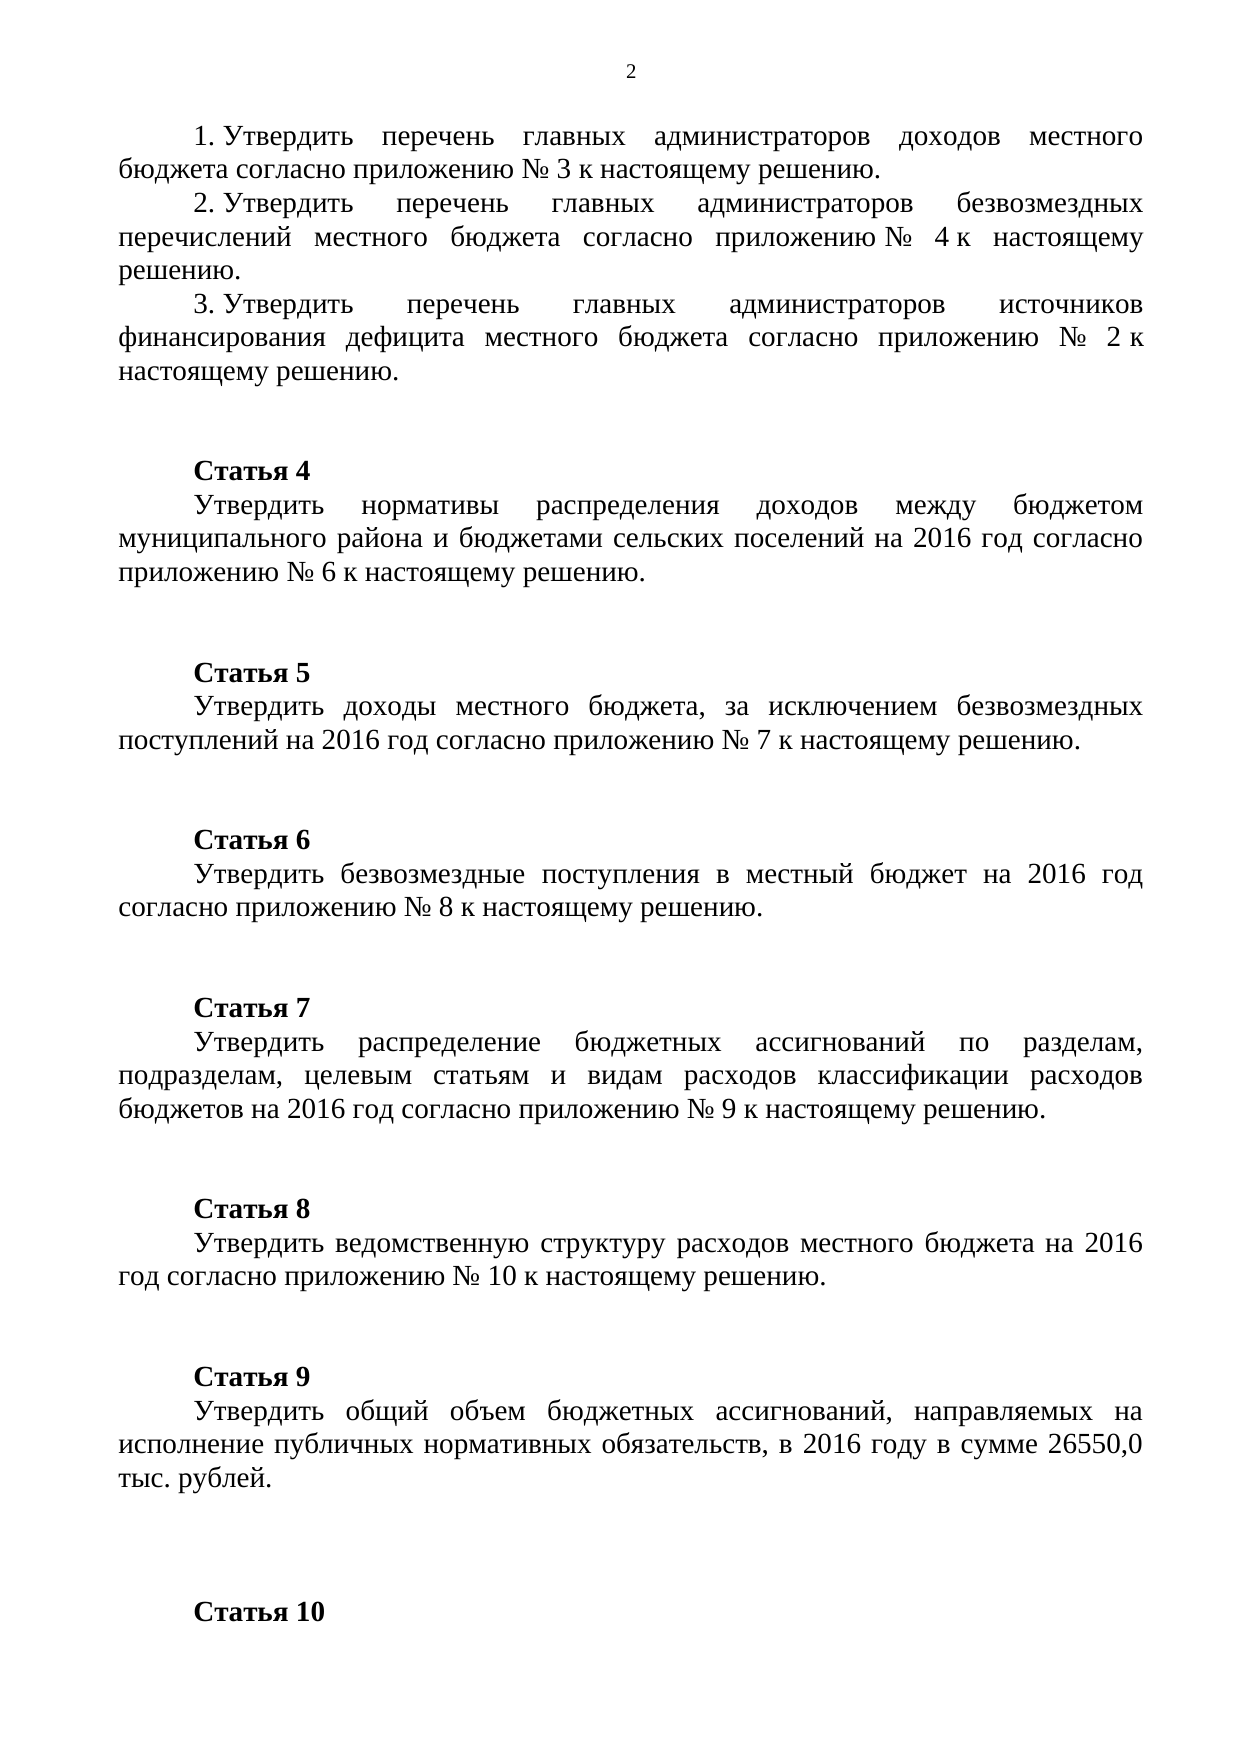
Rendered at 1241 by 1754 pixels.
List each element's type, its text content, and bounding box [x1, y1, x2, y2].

text Статья 8 [118, 1191, 1144, 1225]
text Статья 5 [118, 655, 1144, 688]
text 1. Утвердить перечень главных администраторов доходов местного бюджета согласно приложению № 3 к настоящему решению. [118, 118, 1144, 185]
text 3. Утвердить перечень главных администраторов источников финансирования дефицита местного бюджета согласно приложению № 2 к настоящему решению. [118, 286, 1144, 386]
text Утвердить безвозмездные поступления в местный бюджет на 2016 год согласно приложению № 8 к настоящему решению. [118, 856, 1144, 923]
text Утвердить общий объем бюджетных ассигнований, направляемых на исполнение публичных нормативных обязательств, в 2016 году в сумме 26550,0 тыс. рублей. [118, 1393, 1144, 1493]
text Статья 10 [118, 1594, 1144, 1627]
text Утвердить распределение бюджетных ассигнований по разделам, подразделам, целевым статьям и видам расходов классификации расходов бюджетов на 2016 год согласно приложению № 9 к настоящему решению. [118, 1024, 1144, 1124]
text Статья 6 [118, 822, 1144, 856]
text Статья 4 [118, 453, 1144, 487]
text Утвердить ведомственную структуру расходов местного бюджета на 2016 год согласно приложению № 10 к настоящему решению. [118, 1225, 1144, 1292]
text Статья 7 [118, 990, 1144, 1024]
text Утвердить доходы местного бюджета, за исключением безвозмездных поступлений на 2016 год согласно приложению № 7 к настоящему решению. [118, 688, 1144, 755]
text Статья 9 [118, 1359, 1144, 1393]
text 2. Утвердить перечень главных администраторов безвозмездных перечислений местного бюджета согласно приложению № 4 к настоящему решению. [118, 185, 1144, 286]
text Утвердить нормативы распределения доходов между бюджетом муниципального района и бюджетами сельских поселений на 2016 год согласно приложению № 6 к настоящему решению. [118, 487, 1144, 588]
